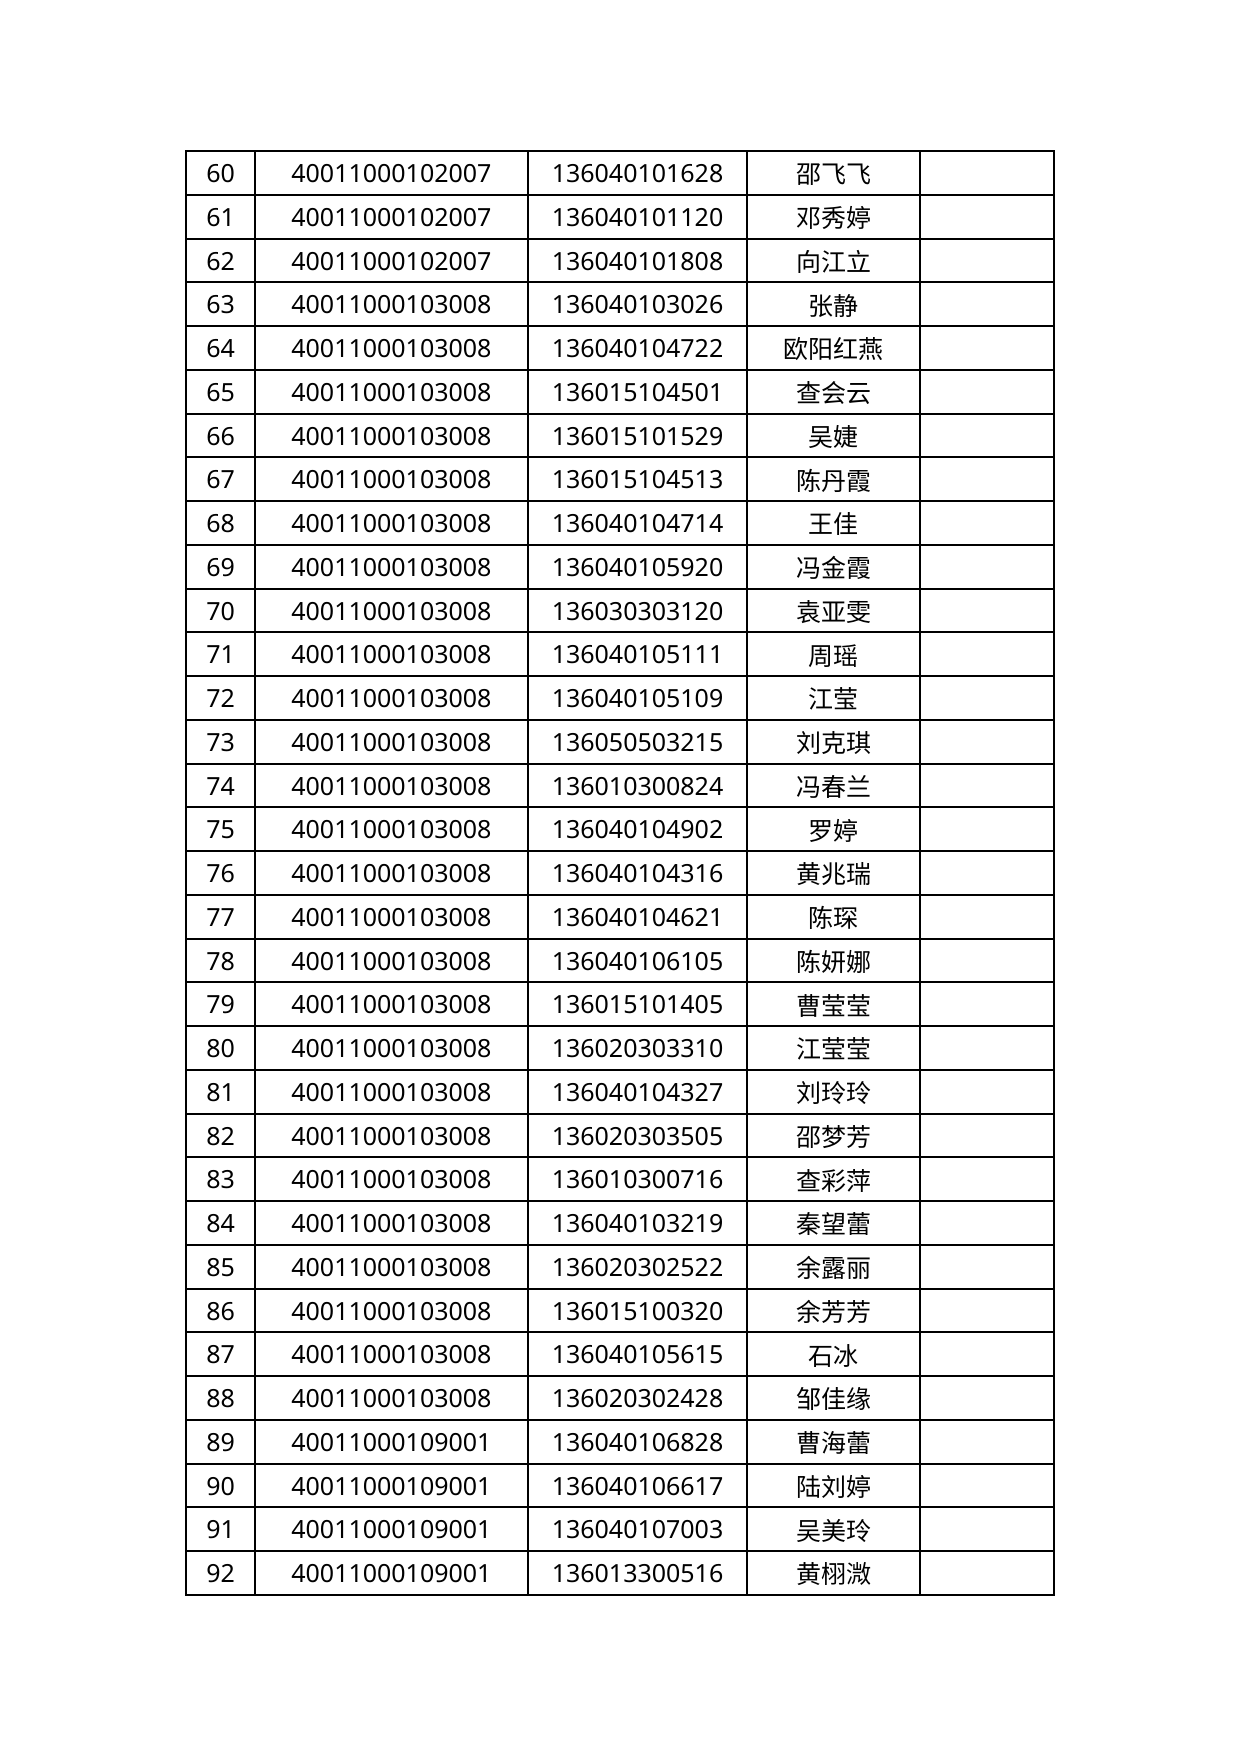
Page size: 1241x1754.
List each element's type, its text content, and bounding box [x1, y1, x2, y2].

table_cell 73 [187, 721, 254, 762]
table_cell 136040101628 [529, 152, 746, 194]
table_cell 84 [187, 1202, 254, 1244]
table_cell 40011000109001 [256, 1465, 527, 1506]
table_cell 77 [187, 896, 254, 937]
table_cell 87 [187, 1333, 254, 1375]
table_cell [921, 677, 1053, 719]
table_cell 40011000103008 [256, 327, 527, 369]
table_cell 40011000103008 [256, 1290, 527, 1331]
table_cell 78 [187, 940, 254, 981]
table_cell [921, 196, 1053, 237]
table_cell [921, 808, 1053, 850]
table_cell 136040104621 [529, 896, 746, 937]
table_cell 刘玲玲 [748, 1071, 919, 1112]
table_cell 70 [187, 590, 254, 631]
table_cell 40011000102007 [256, 240, 527, 281]
table_cell 82 [187, 1115, 254, 1156]
table_cell 83 [187, 1158, 254, 1200]
table_cell 查会云 [748, 371, 919, 412]
table_cell 40011000103008 [256, 852, 527, 894]
table_cell 曹海蕾 [748, 1421, 919, 1462]
table_cell [921, 240, 1053, 281]
table_cell 136030303120 [529, 590, 746, 631]
table_cell [921, 458, 1053, 500]
table_cell [921, 590, 1053, 631]
table_cell [921, 1421, 1053, 1462]
table_cell 136015104501 [529, 371, 746, 412]
table_cell 40011000102007 [256, 152, 527, 194]
table_cell 40011000103008 [256, 1377, 527, 1419]
table_cell [921, 327, 1053, 369]
table_cell [921, 633, 1053, 675]
table_cell 86 [187, 1290, 254, 1331]
table_cell 余露丽 [748, 1246, 919, 1287]
table_cell 62 [187, 240, 254, 281]
table_cell [921, 1377, 1053, 1419]
table_cell 40011000103008 [256, 983, 527, 1025]
table_cell 吴美玲 [748, 1508, 919, 1550]
table_cell 邹佳缘 [748, 1377, 919, 1419]
table_cell [921, 1552, 1053, 1594]
table_cell [921, 896, 1053, 937]
table_cell 黄兆瑞 [748, 852, 919, 894]
table_cell 40011000103008 [256, 633, 527, 675]
table_cell 40011000103008 [256, 415, 527, 456]
table_cell 136015101405 [529, 983, 746, 1025]
table_cell [921, 1158, 1053, 1200]
table_cell 136040105920 [529, 546, 746, 587]
table_cell 刘克琪 [748, 721, 919, 762]
table_cell [921, 546, 1053, 587]
table_cell [921, 1246, 1053, 1287]
table_cell 136040104714 [529, 502, 746, 544]
table_cell [921, 1333, 1053, 1375]
table_cell [921, 1290, 1053, 1331]
table_cell 68 [187, 502, 254, 544]
table_cell 40011000103008 [256, 546, 527, 587]
table_cell 欧阳红燕 [748, 327, 919, 369]
table_cell 黄栩溦 [748, 1552, 919, 1594]
table_cell 66 [187, 415, 254, 456]
table_cell [921, 1071, 1053, 1112]
table_cell 136015101529 [529, 415, 746, 456]
table_cell 136040103219 [529, 1202, 746, 1244]
table_cell [921, 1202, 1053, 1244]
table_cell 陈琛 [748, 896, 919, 937]
table_cell 136040104722 [529, 327, 746, 369]
table_cell 136040105111 [529, 633, 746, 675]
table_cell 曹莹莹 [748, 983, 919, 1025]
table_cell 75 [187, 808, 254, 850]
table_cell 65 [187, 371, 254, 412]
table_cell 136040105109 [529, 677, 746, 719]
table_cell 40011000109001 [256, 1552, 527, 1594]
table_cell 40011000109001 [256, 1421, 527, 1462]
table_cell [921, 983, 1053, 1025]
table_cell [921, 940, 1053, 981]
table_cell 136020302428 [529, 1377, 746, 1419]
table_cell 江莹 [748, 677, 919, 719]
table_cell 85 [187, 1246, 254, 1287]
table_cell 40011000102007 [256, 196, 527, 237]
table_cell [921, 765, 1053, 806]
table_cell 136040101808 [529, 240, 746, 281]
table_cell 136010300716 [529, 1158, 746, 1200]
table_cell 60 [187, 152, 254, 194]
table_cell 吴婕 [748, 415, 919, 456]
table_cell 冯金霞 [748, 546, 919, 587]
table_cell 秦望蕾 [748, 1202, 919, 1244]
table_cell 136040104902 [529, 808, 746, 850]
table_cell [921, 852, 1053, 894]
table_cell 136040104316 [529, 852, 746, 894]
table_cell 陆刘婷 [748, 1465, 919, 1506]
table_cell 136015100320 [529, 1290, 746, 1331]
table_cell 40011000103008 [256, 590, 527, 631]
table_cell 邵梦芳 [748, 1115, 919, 1156]
table_cell 40011000103008 [256, 808, 527, 850]
table_cell 40011000103008 [256, 1333, 527, 1375]
table_cell 64 [187, 327, 254, 369]
table_cell 冯春兰 [748, 765, 919, 806]
table_cell 88 [187, 1377, 254, 1419]
table_cell 136020303505 [529, 1115, 746, 1156]
table_cell 40011000103008 [256, 677, 527, 719]
table_cell 136040106828 [529, 1421, 746, 1462]
table_cell 40011000103008 [256, 371, 527, 412]
table_cell 79 [187, 983, 254, 1025]
table_cell 40011000103008 [256, 1246, 527, 1287]
table_cell 136020302522 [529, 1246, 746, 1287]
table_cell 王佳 [748, 502, 919, 544]
table_cell 89 [187, 1421, 254, 1462]
table_cell 40011000103008 [256, 458, 527, 500]
table_cell [921, 502, 1053, 544]
table_cell 72 [187, 677, 254, 719]
table_cell [921, 415, 1053, 456]
table_cell 罗婷 [748, 808, 919, 850]
table_cell 邵飞飞 [748, 152, 919, 194]
table_cell 67 [187, 458, 254, 500]
table_cell 74 [187, 765, 254, 806]
table_cell 136040106105 [529, 940, 746, 981]
table_cell 40011000103008 [256, 1202, 527, 1244]
table_cell [921, 283, 1053, 325]
table_cell 92 [187, 1552, 254, 1594]
table_cell 邓秀婷 [748, 196, 919, 237]
table_cell 136040106617 [529, 1465, 746, 1506]
table_cell 91 [187, 1508, 254, 1550]
table_cell 40011000103008 [256, 1115, 527, 1156]
table_cell [921, 1465, 1053, 1506]
table_cell 张静 [748, 283, 919, 325]
table_cell 61 [187, 196, 254, 237]
table_cell 40011000103008 [256, 283, 527, 325]
table_cell 石冰 [748, 1333, 919, 1375]
table_cell 136040105615 [529, 1333, 746, 1375]
table_cell 136040103026 [529, 283, 746, 325]
table_cell 40011000103008 [256, 896, 527, 937]
table_cell 余芳芳 [748, 1290, 919, 1331]
table_cell 69 [187, 546, 254, 587]
table_cell 136020303310 [529, 1027, 746, 1069]
table_cell 40011000103008 [256, 765, 527, 806]
table_cell 江莹莹 [748, 1027, 919, 1069]
table_cell 陈丹霞 [748, 458, 919, 500]
table_cell 80 [187, 1027, 254, 1069]
table_cell 136040104327 [529, 1071, 746, 1112]
table_cell 81 [187, 1071, 254, 1112]
table_cell 136040107003 [529, 1508, 746, 1550]
table_cell [921, 1115, 1053, 1156]
table_cell [921, 721, 1053, 762]
table_cell [921, 1508, 1053, 1550]
table_cell 陈妍娜 [748, 940, 919, 981]
table_cell 90 [187, 1465, 254, 1506]
table_cell 136050503215 [529, 721, 746, 762]
table_cell 向江立 [748, 240, 919, 281]
table_cell 袁亚雯 [748, 590, 919, 631]
table_cell 40011000103008 [256, 1158, 527, 1200]
table_cell 40011000103008 [256, 502, 527, 544]
table_cell 136010300824 [529, 765, 746, 806]
table_cell 40011000109001 [256, 1508, 527, 1550]
table_cell [921, 371, 1053, 412]
table_cell 63 [187, 283, 254, 325]
table_cell 40011000103008 [256, 1071, 527, 1112]
table_cell 76 [187, 852, 254, 894]
table_cell 136040101120 [529, 196, 746, 237]
table_cell 查彩萍 [748, 1158, 919, 1200]
table_cell 40011000103008 [256, 721, 527, 762]
table_cell 40011000103008 [256, 940, 527, 981]
table_cell 周瑶 [748, 633, 919, 675]
table_cell [921, 152, 1053, 194]
table_cell 136013300516 [529, 1552, 746, 1594]
table_cell 40011000103008 [256, 1027, 527, 1069]
table_cell 71 [187, 633, 254, 675]
table_cell [921, 1027, 1053, 1069]
table_cell 136015104513 [529, 458, 746, 500]
